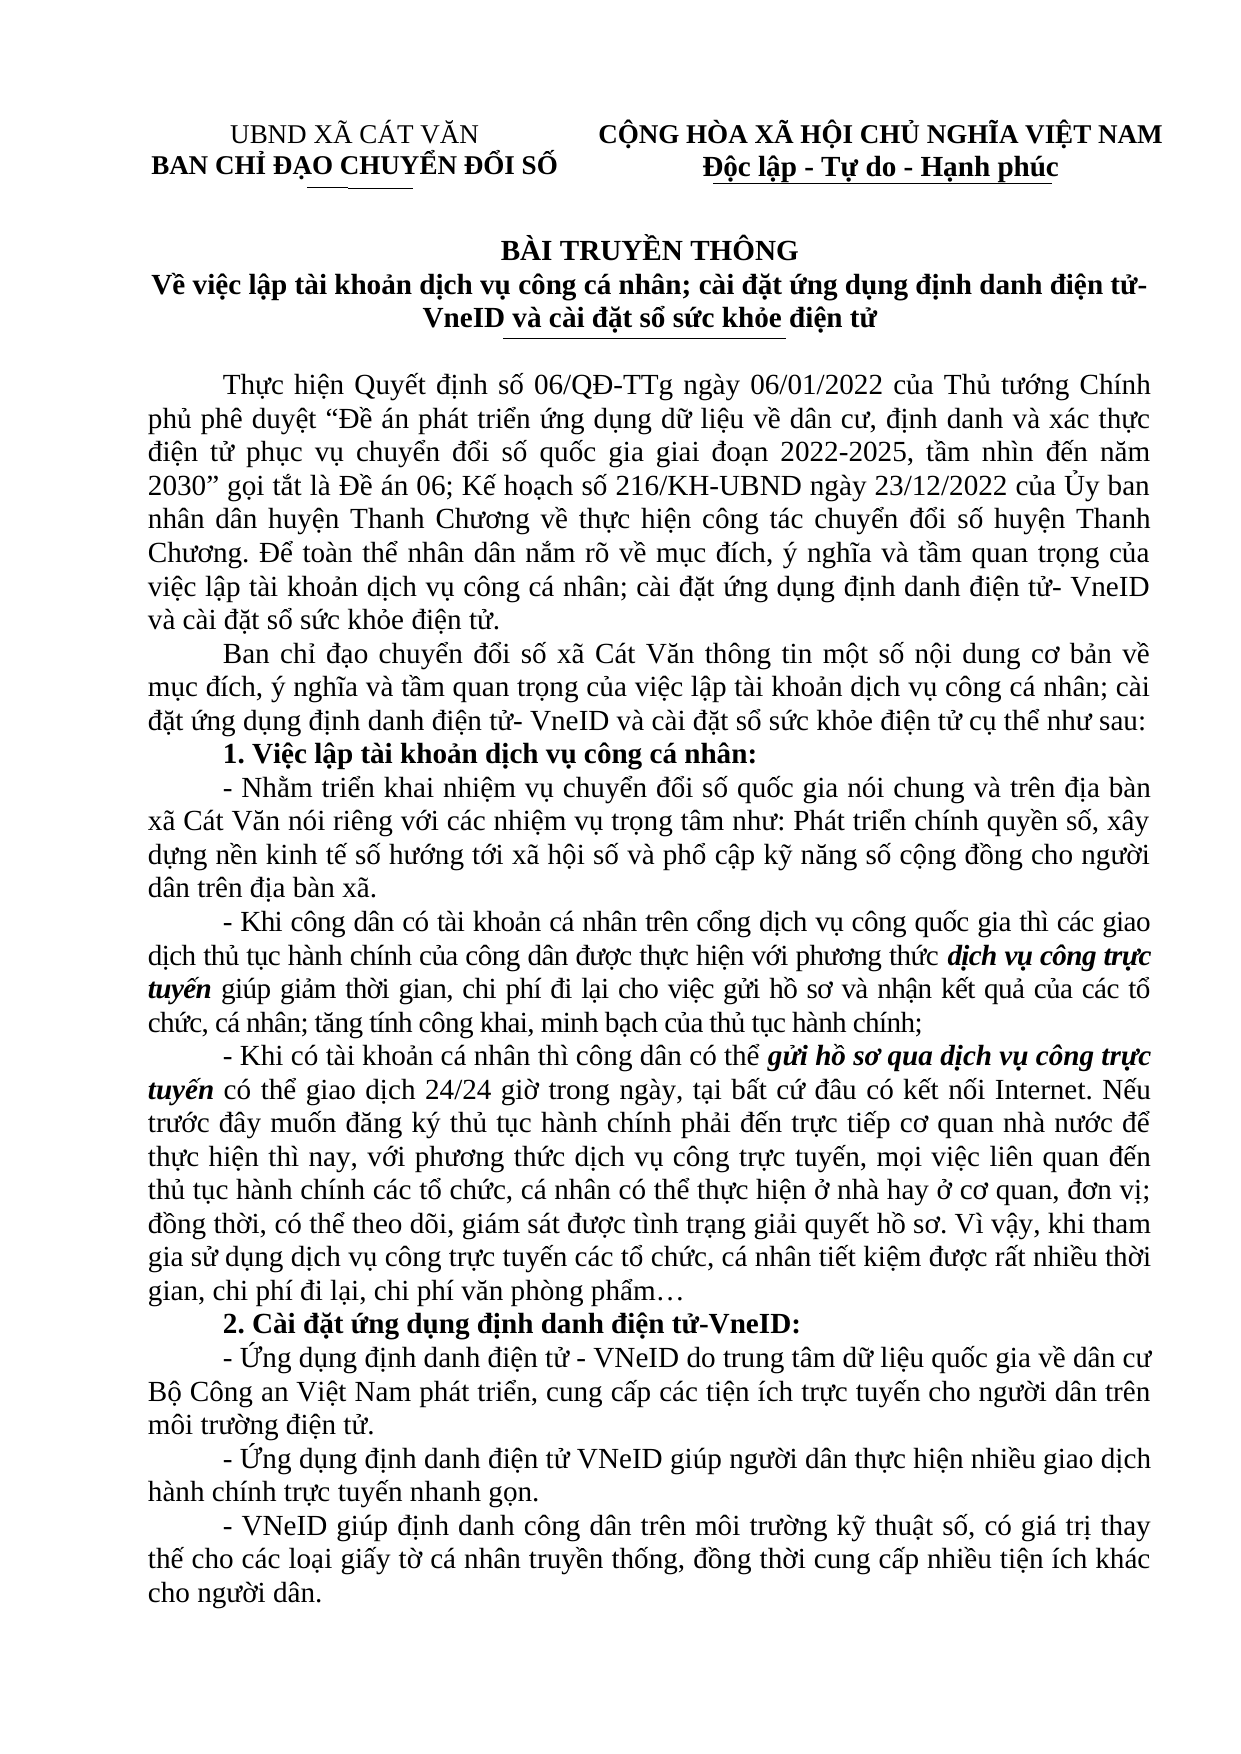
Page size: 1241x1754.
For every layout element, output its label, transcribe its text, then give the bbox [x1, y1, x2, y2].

text 1. Việc lập tài khoản dịch vụ công cá nhân: [148, 736, 1152, 770]
text - Khi có tài khoản cá nhân thì công dân có thể gửi hồ sơ qua dịch vụ công trực tuyến có thể giao dịch 24/24 giờ trong ngày, tại bất cứ đâu có kết nối Internet. Nếu trước đây muốn đăng ký thủ tục hành chính phải đến trực tiếp cơ quan nhà nước để thực hiện thì nay, với phương thức dịch vụ công trực tuyến, mọi việc liên quan đến thủ tục hành chính các tổ chức, cá nhân có thể thực hiện ở nhà hay ở cơ quan, đơn vị; đồng thời, có thể theo dõi, giám sát được tình trạng giải quyết hồ sơ. Vì vậy, khi tham gia sử dụng dịch vụ công trực tuyến các tổ chức, cá nhân tiết kiệm được rất nhiều thời gian, chi phí đi lại, chi phí văn phòng phẩm… [148, 1038, 1152, 1307]
text - Khi công dân có tài khoản cá nhân trên cổng dịch vụ công quốc gia thì các giao dịch thủ tục hành chính của công dân được thực hiện với phương thức dịch vụ công trực tuyến giúp giảm thời gian, chi phí đi lại cho việc gửi hồ sơ và nhận kết quả của các tổ chức, cá nhân; tăng tính công khai, minh bạch của thủ tục hành chính; [148, 904, 1152, 1038]
text BÀI TRUYỀN THÔNG [148, 233, 1152, 267]
text - Nhằm triển khai nhiệm vụ chuyển đổi số quốc gia nói chung và trên địa bàn xã Cát Văn nói riêng với các nhiệm vụ trọng tâm như: Phát triển chính quyền số, xây dựng nền kinh tế số hướng tới xã hội số và phổ cập kỹ năng số cộng đồng cho người dân trên địa bàn xã. [148, 770, 1152, 904]
text Thực hiện Quyết định số 06/QĐ-TTg ngày 06/01/2022 của Thủ tướng Chính phủ phê duyệt “Đề án phát triển ứng dụng dữ liệu về dân cư, định danh và xác thực điện tử phục vụ chuyển đổi số quốc gia giai đoạn 2022-2025, tầm nhìn đến năm 2030” gọi tắt là Đề án 06; Kế hoạch số 216/KH-UBND ngày 23/12/2022 của Ủy ban nhân dân huyện Thanh Chương về thực hiện công tác chuyển đổi số huyện Thanh Chương. Để toàn thể nhân dân nắm rõ về mục đích, ý nghĩa và tầm quan trọng của việc lập tài khoản dịch vụ công cá nhân; cài đặt ứng dụng định danh điện tử- VneID và cài đặt sổ sức khỏe điện tử. [148, 367, 1152, 636]
text - Ứng dụng định danh điện tử VNeID giúp người dân thực hiện nhiều giao dịch hành chính trực tuyến nhanh gọn. [148, 1441, 1152, 1508]
table_header UBND XÃ CÁT VĂN BAN CHỈ ĐẠO CHUYỂN ĐỔI SỐ [133, 118, 576, 183]
text Ban chỉ đạo chuyển đổi số xã Cát Văn thông tin một số nội dung cơ bản về mục đích, ý nghĩa và tầm quan trọng của việc lập tài khoản dịch vụ công cá nhân; cài đặt ứng dụng định danh điện tử- VneID và cài đặt sổ sức khỏe điện tử cụ thể như sau: [148, 636, 1152, 736]
text - VNeID giúp định danh công dân trên môi trường kỹ thuật số, có giá trị thay thế cho các loại giấy tờ cá nhân truyền thống, đồng thời cung cấp nhiều tiện ích khác cho người dân. [148, 1508, 1152, 1608]
text - Ứng dụng định danh điện tử - VNeID do trung tâm dữ liệu quốc gia về dân cư Bộ Công an Việt Nam phát triển, cung cấp các tiện ích trực tuyến cho người dân trên môi trường điện tử. [148, 1340, 1152, 1441]
text Về việc lập tài khoản dịch vụ công cá nhân; cài đặt ứng dụng định danh điện tử- VneID và cài đặt sổ sức khỏe điện tử [148, 267, 1152, 334]
table_header CỘNG HÒA XÃ HỘI CHỦ NGHĨA VIỆT NAM Độc lập - Tự do - Hạnh phúc [576, 118, 1185, 183]
text 2. Cài đặt ứng dụng định danh điện tử-VneID: [148, 1307, 1152, 1340]
